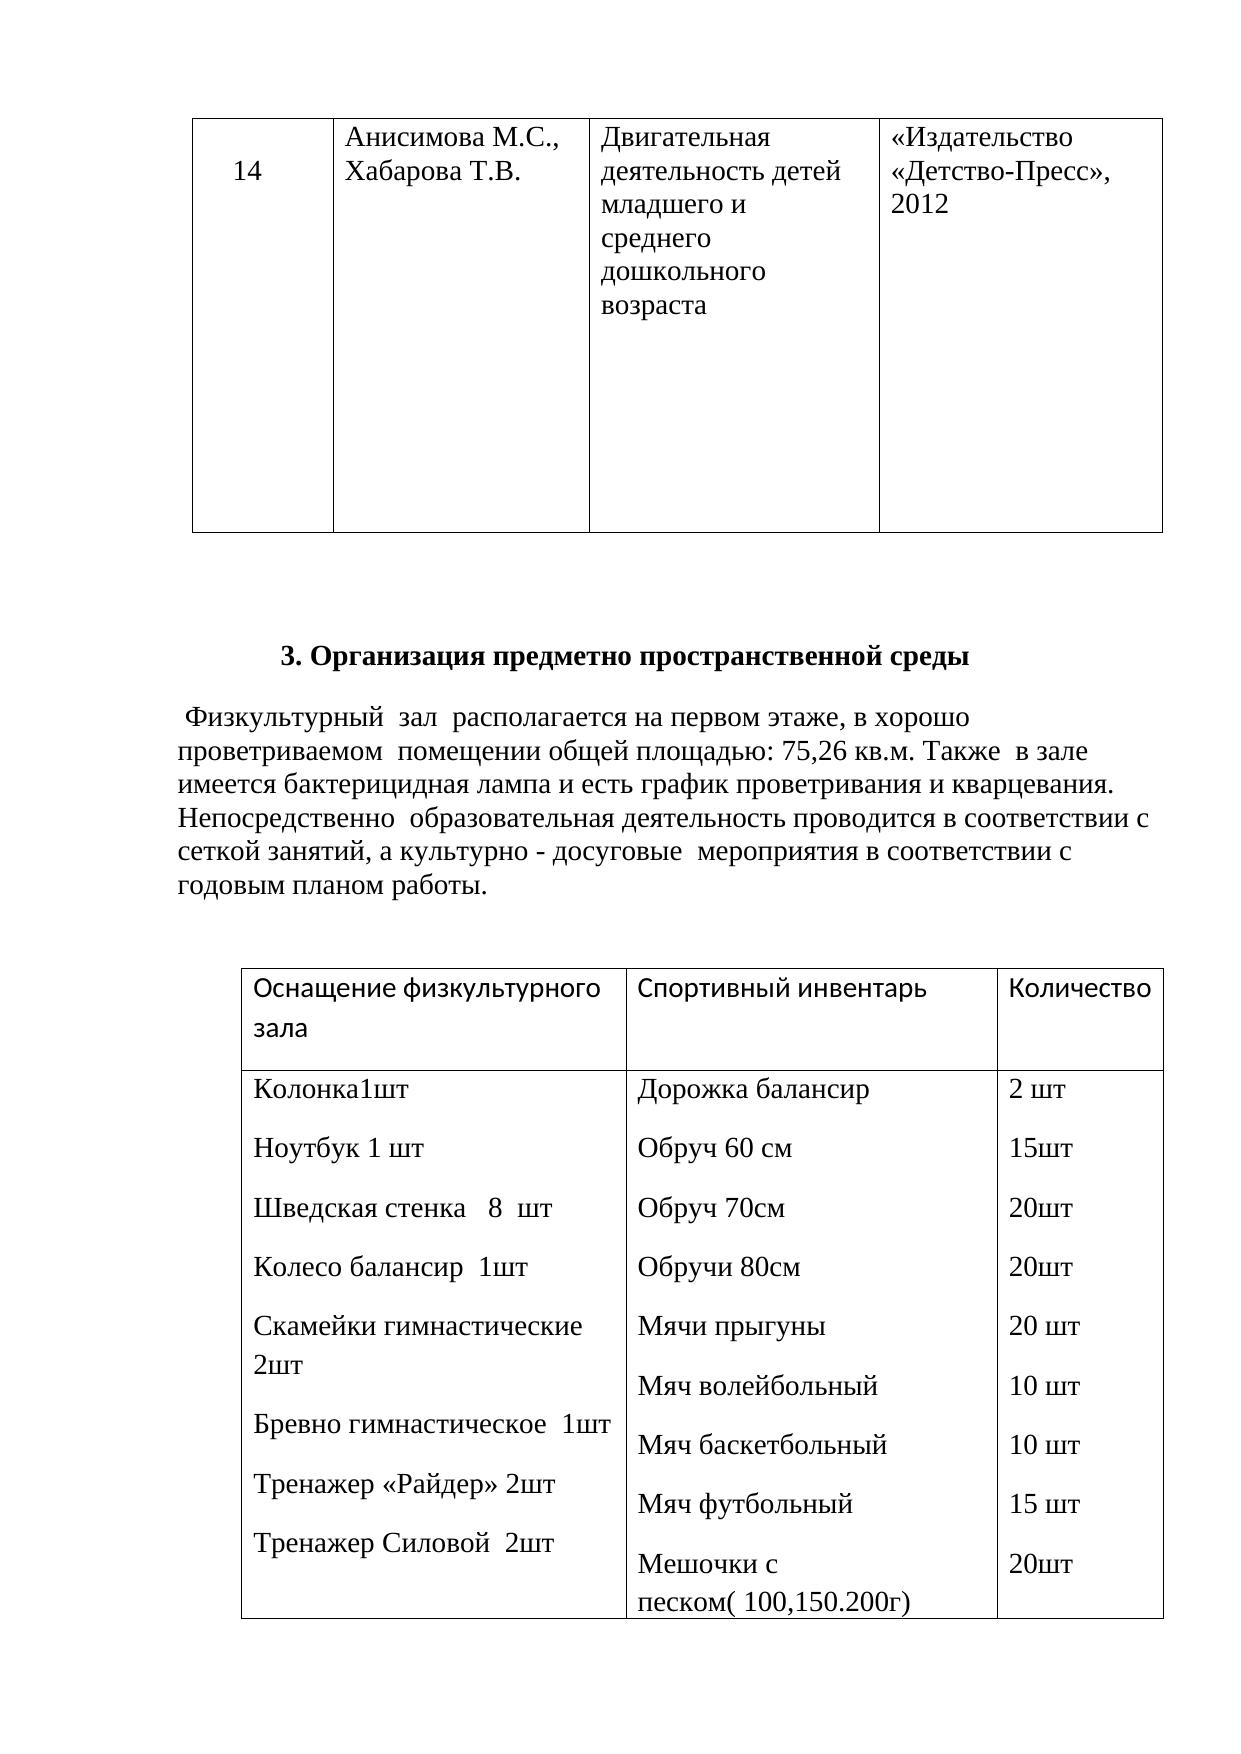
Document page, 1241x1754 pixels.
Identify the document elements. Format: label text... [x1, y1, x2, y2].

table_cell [998, 1071, 1163, 1618]
text 3. Организация предметно пространственной среды [215, 638, 1152, 671]
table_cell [242, 1071, 626, 1618]
table_cell «Издательство «Детство-Пресс», 2012 [880, 119, 1162, 532]
table_header Спортивный инвентарь [627, 969, 997, 1070]
table_cell 14 [193, 119, 333, 532]
text Физкультурный зал располагается на первом этаже, в хорошо проветриваемом помещении общей площадью: 75,26 кв.м. Также в зале имеется бактерицидная лампа и есть график проветривания и кварцевания. Непосредственно образовательная деятельность проводится в соответствии с сеткой занятий, а культурно - досуговые мероприятия в соответствии с годовым планом работы. [177, 699, 1152, 901]
table_header Оснащение физкультурного зала [242, 969, 626, 1070]
table_cell Анисимова М.С., Хабарова Т.В. [334, 119, 589, 532]
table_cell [627, 1071, 997, 1618]
table_header Количество [998, 969, 1163, 1070]
table_cell Двигательная деятельность детей младшего и среднего дошкольного возраста [590, 119, 879, 532]
